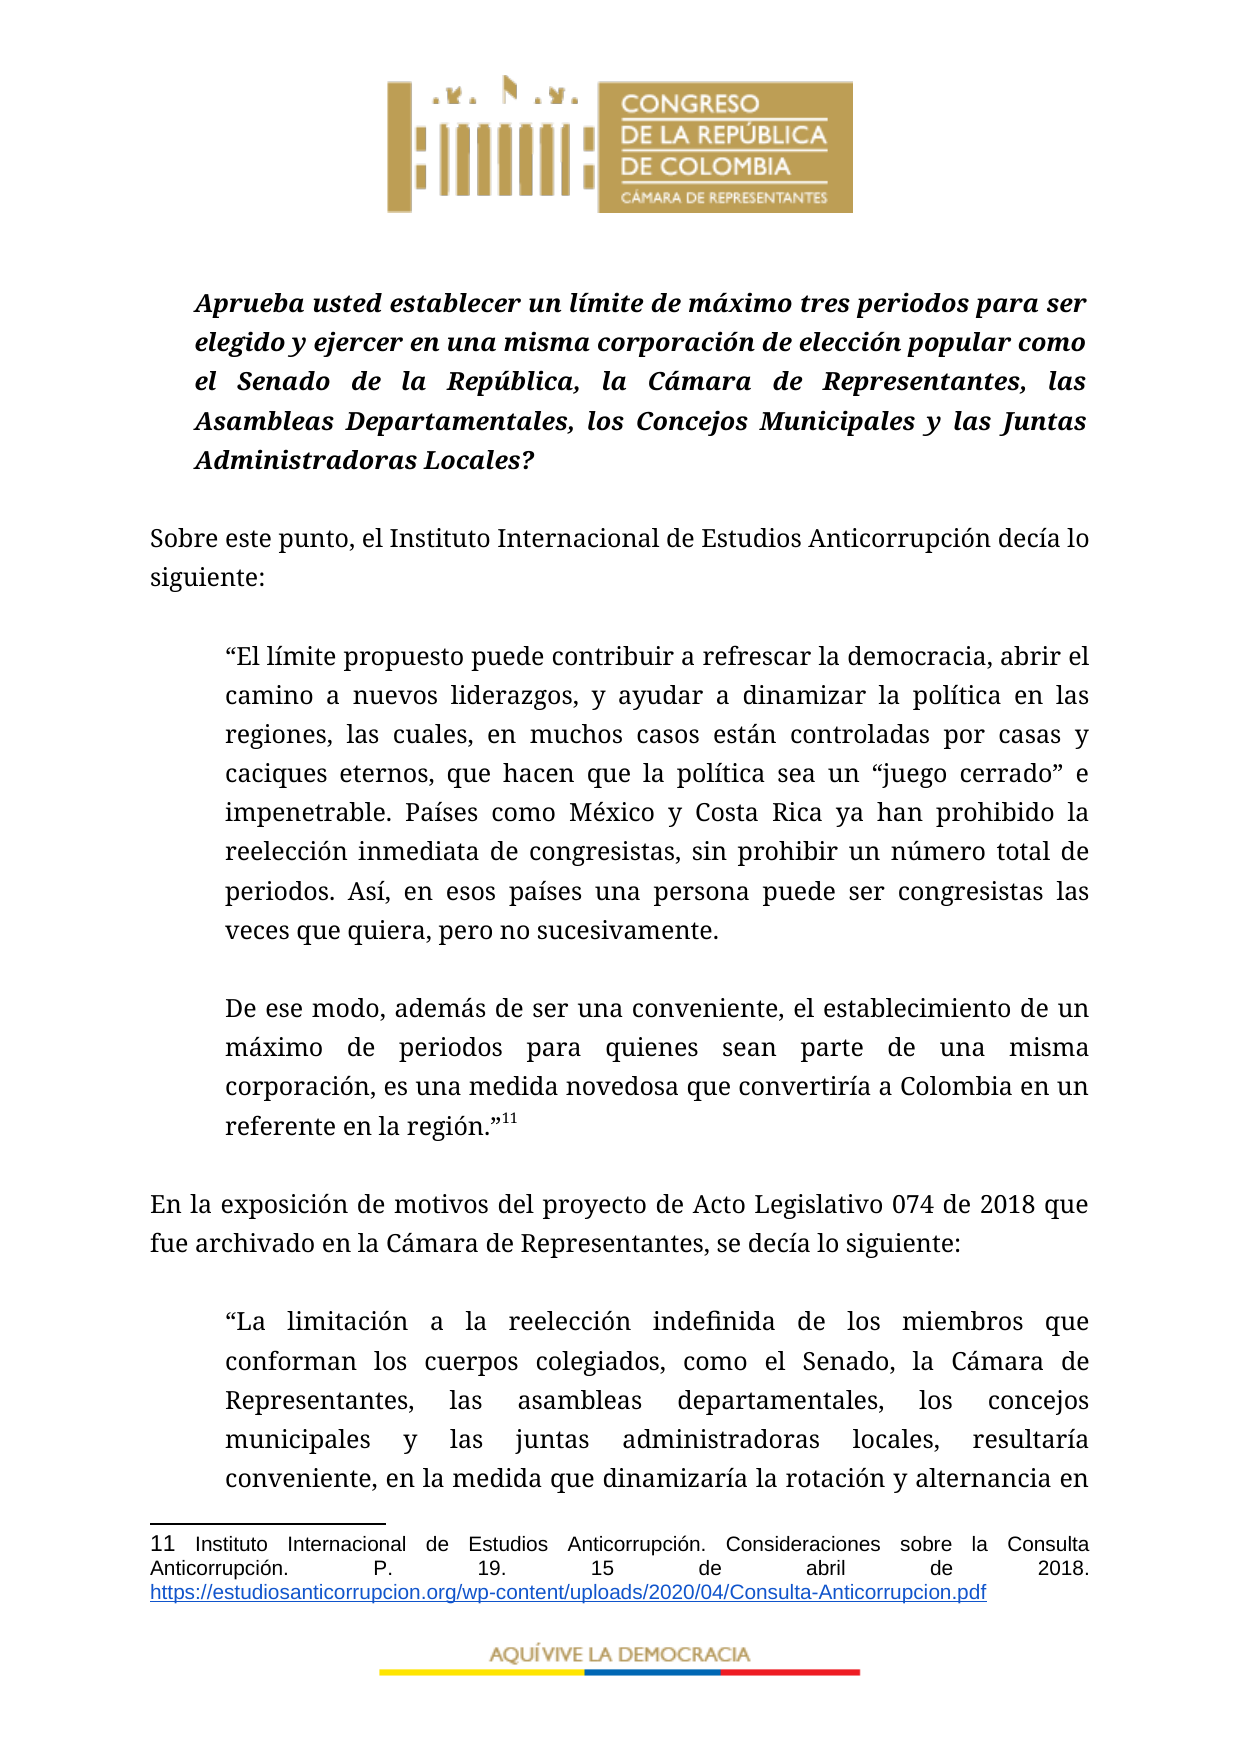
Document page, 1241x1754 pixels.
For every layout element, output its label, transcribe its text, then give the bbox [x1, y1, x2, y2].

text Sobre este punto, el Instituto Internacional de Estudios Anticorrupción decía lo siguiente: [150, 521, 1090, 594]
text Aprueba usted establecer un límite de máximo tres periodos para ser elegido y ejercer en una misma corporación de elección popular como el Senado de la República, la Cámara de Representantes, las Asambleas Departamentales, los Concejos Municipales y las Juntas Administradoras Locales? [194, 286, 1090, 476]
text De ese modo, además de ser una conveniente, el establecimiento de un máximo de periodos para quienes sean parte de una misma corporación, es una medida novedosa que convertiría a Colombia en un referente en la región.” [225, 991, 1090, 1142]
text “El límite propuesto puede contribuir a refrescar la democracia, abrir el camino a nuevos liderazgos, y ayudar a dinamizar la política en las regiones, las cuales, en muchos casos están controladas por casas y caciques eternos, que hacen que la política sea un “juego cerrado” e impenetrable. Países como México y Costa Rica ya han prohibido la reelección inmediata de congresistas, sin prohibir un número total de periodos. Así, en esos países una persona puede ser congresistas las veces que quiera, pero no sucesivamente. [225, 638, 1090, 946]
text En la exposición de motivos del proyecto de Acto Legislativo 074 de 2018 que fue archivado en la Cámara de Representantes, se decía lo siguiente: [150, 1187, 1090, 1260]
picture [364, 1635, 876, 1679]
picture [387, 75, 853, 213]
